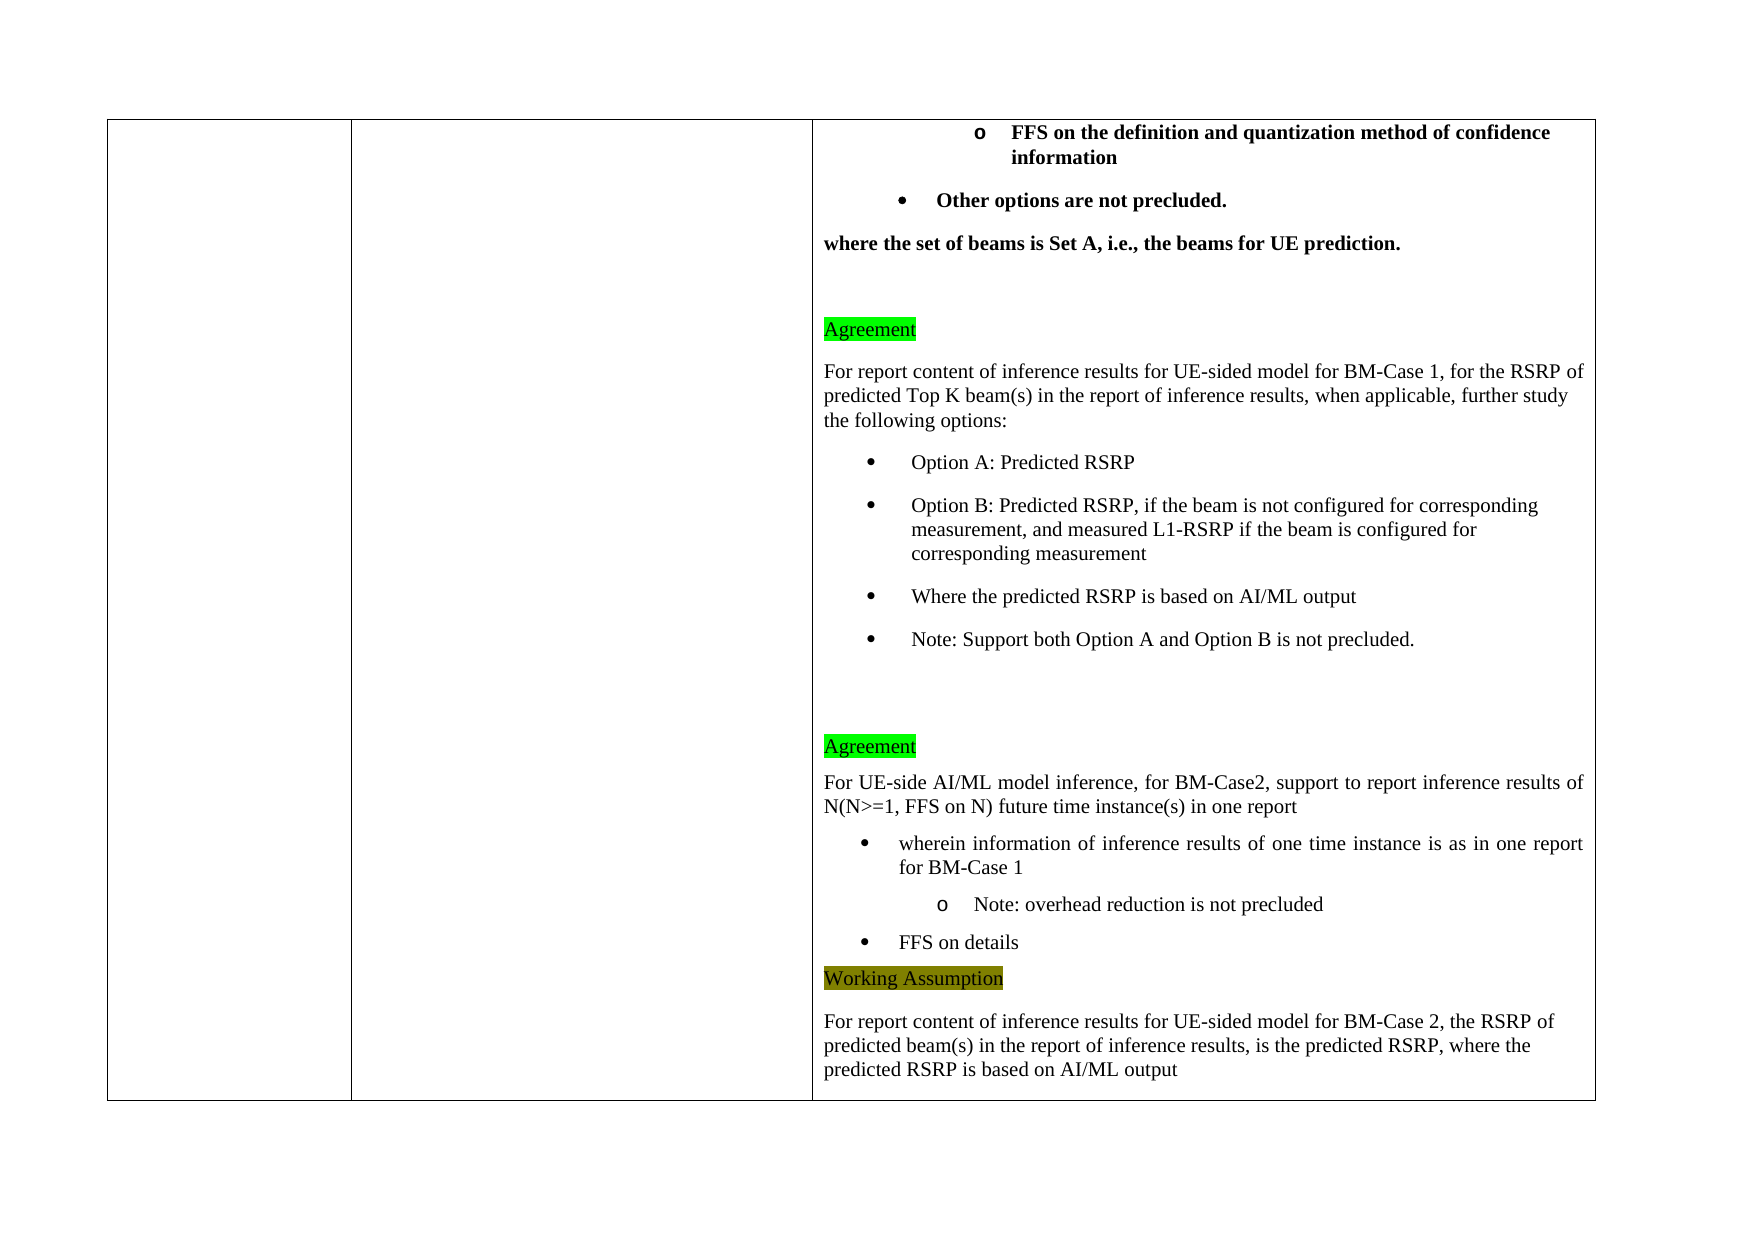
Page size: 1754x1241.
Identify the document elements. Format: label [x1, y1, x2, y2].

table_cell [813, 120, 1595, 1100]
table_cell [352, 120, 812, 1100]
table_cell [108, 120, 351, 1100]
